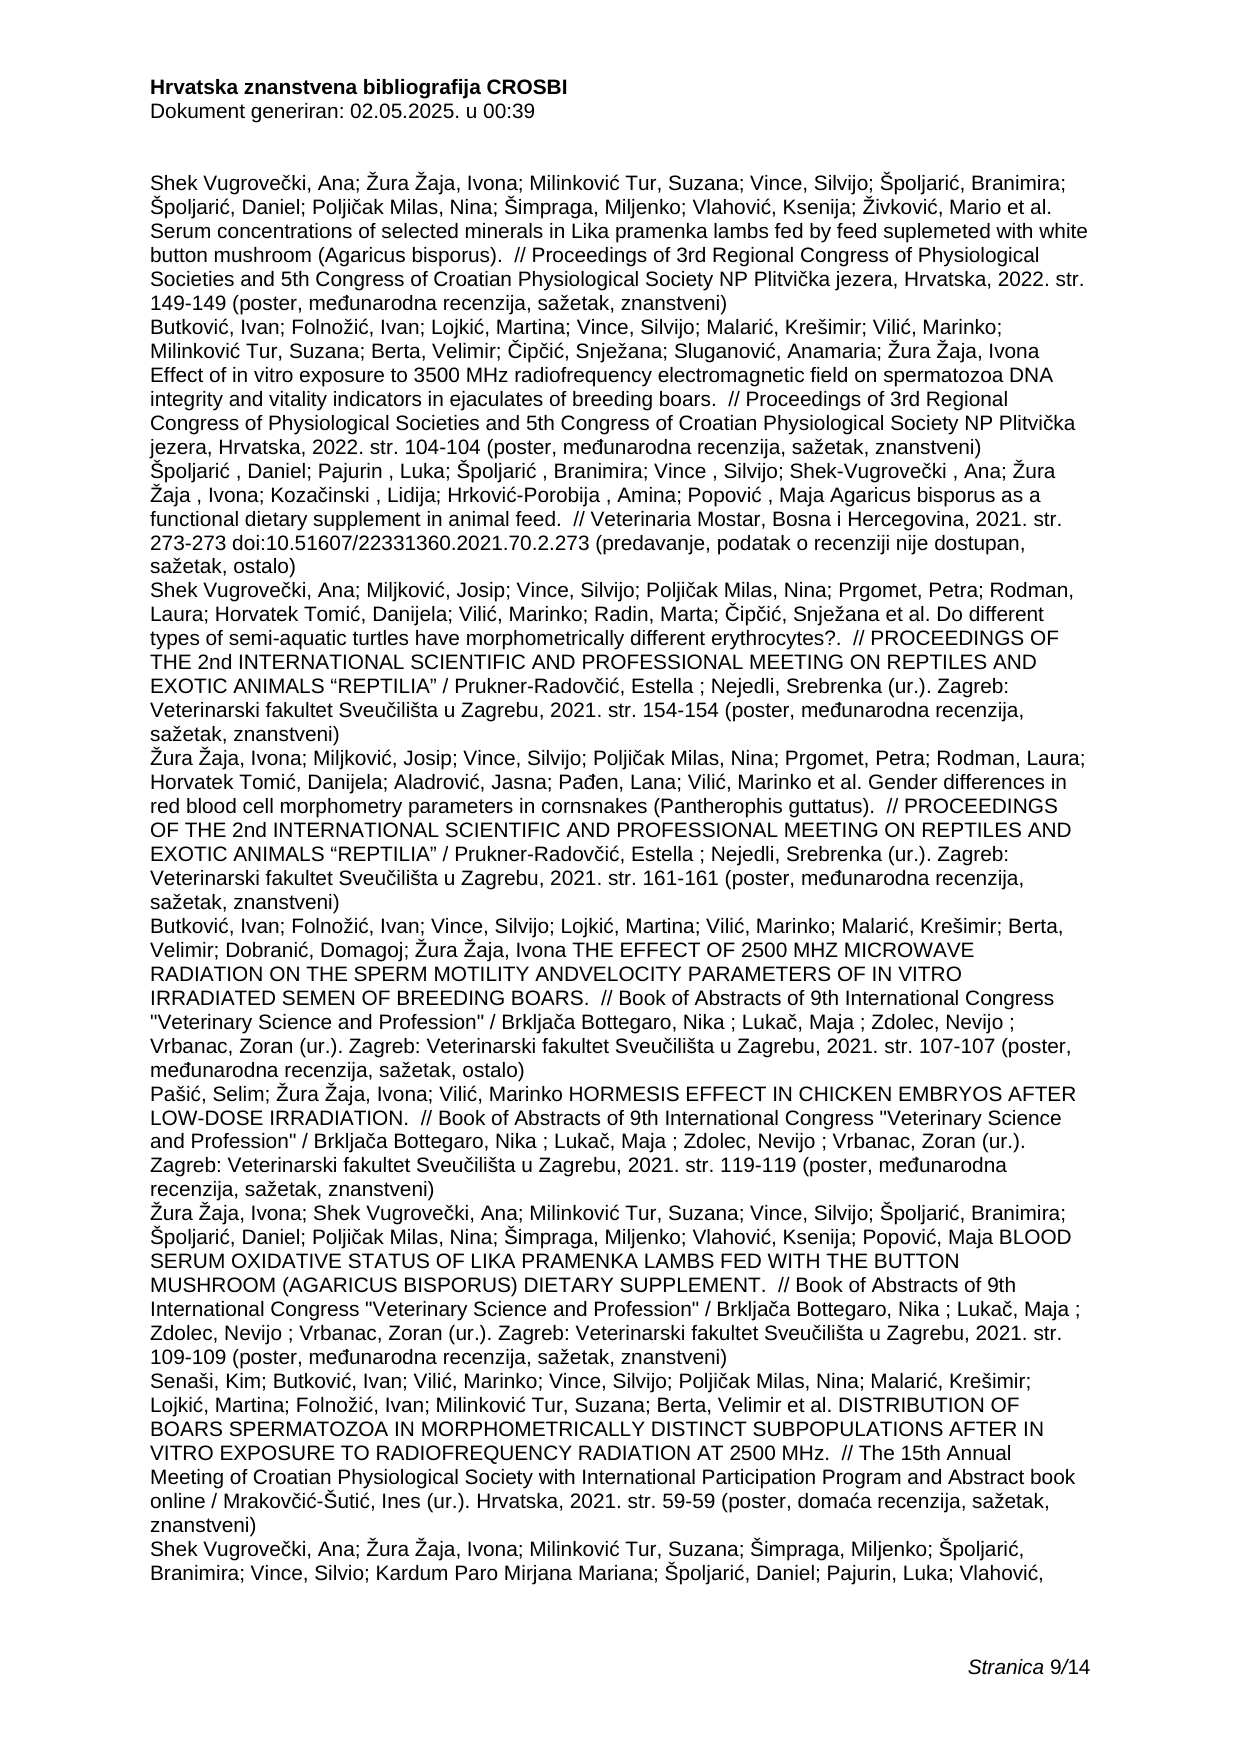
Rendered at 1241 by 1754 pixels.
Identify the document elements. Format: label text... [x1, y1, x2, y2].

text Shek Vugrovečki, Ana; Žura Žaja, Ivona; Milinković Tur, Suzana; Vince, Silvijo; Špoljarić, Branimira; Špoljarić, Daniel; Poljičak Milas, Nina; Šimpraga, Miljenko; Vlahović, Ksenija; Živković, Mario et al. [150, 171, 1090, 315]
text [150, 1537, 1090, 1584]
text Žura Žaja, Ivona; Shek Vugrovečki, Ana; Milinković Tur, Suzana; Vince, Silvijo; Špoljarić, Branimira; Špoljarić, Daniel; Poljičak Milas, Nina; Šimpraga, Miljenko; Vlahović, Ksenija; Popović, Maja [150, 1201, 1090, 1369]
text Senaši, Kim; Butković, Ivan; Vilić, Marinko; Vince, Silvijo; Poljičak Milas, Nina; Malarić, Krešimir; Lojkić, Martina; Folnožić, Ivan; Milinković Tur, Suzana; Berta, Velimir et al. [150, 1369, 1090, 1537]
text Špoljarić , Daniel; Pajurin , Luka; Špoljarić , Branimira; Vince , Silvijo; Shek-Vugrovečki , Ana; Žura Žaja , Ivona; Kozačinski , Lidija; Hrković-Porobija , Amina; Popović , Maja [150, 458, 1090, 578]
text Pašić, Selim; Žura Žaja, Ivona; Vilić, Marinko [150, 1081, 1090, 1201]
text Žura Žaja, Ivona; Miljković, Josip; Vince, Silvijo; Poljičak Milas, Nina; Prgomet, Petra; Rodman, Laura; Horvatek Tomić, Danijela; Aladrović, Jasna; Pađen, Lana; Vilić, Marinko et al. [150, 746, 1090, 914]
text Butković, Ivan; Folnožić, Ivan; Lojkić, Martina; Vince, Silvijo; Malarić, Krešimir; Vilić, Marinko; Milinković Tur, Suzana; Berta, Velimir; Čipčić, Snježana; Sluganović, Anamaria; Žura Žaja, Ivona [150, 315, 1090, 458]
text Butković, Ivan; Folnožić, Ivan; Vince, Silvijo; Lojkić, Martina; Vilić, Marinko; Malarić, Krešimir; Berta, Velimir; Dobranić, Domagoj; Žura Žaja, Ivona [150, 914, 1090, 1081]
text Shek Vugrovečki, Ana; Miljković, Josip; Vince, Silvijo; Poljičak Milas, Nina; Prgomet, Petra; Rodman, Laura; Horvatek Tomić, Danijela; Vilić, Marinko; Radin, Marta; Čipčić, Snježana et al. [150, 578, 1090, 746]
